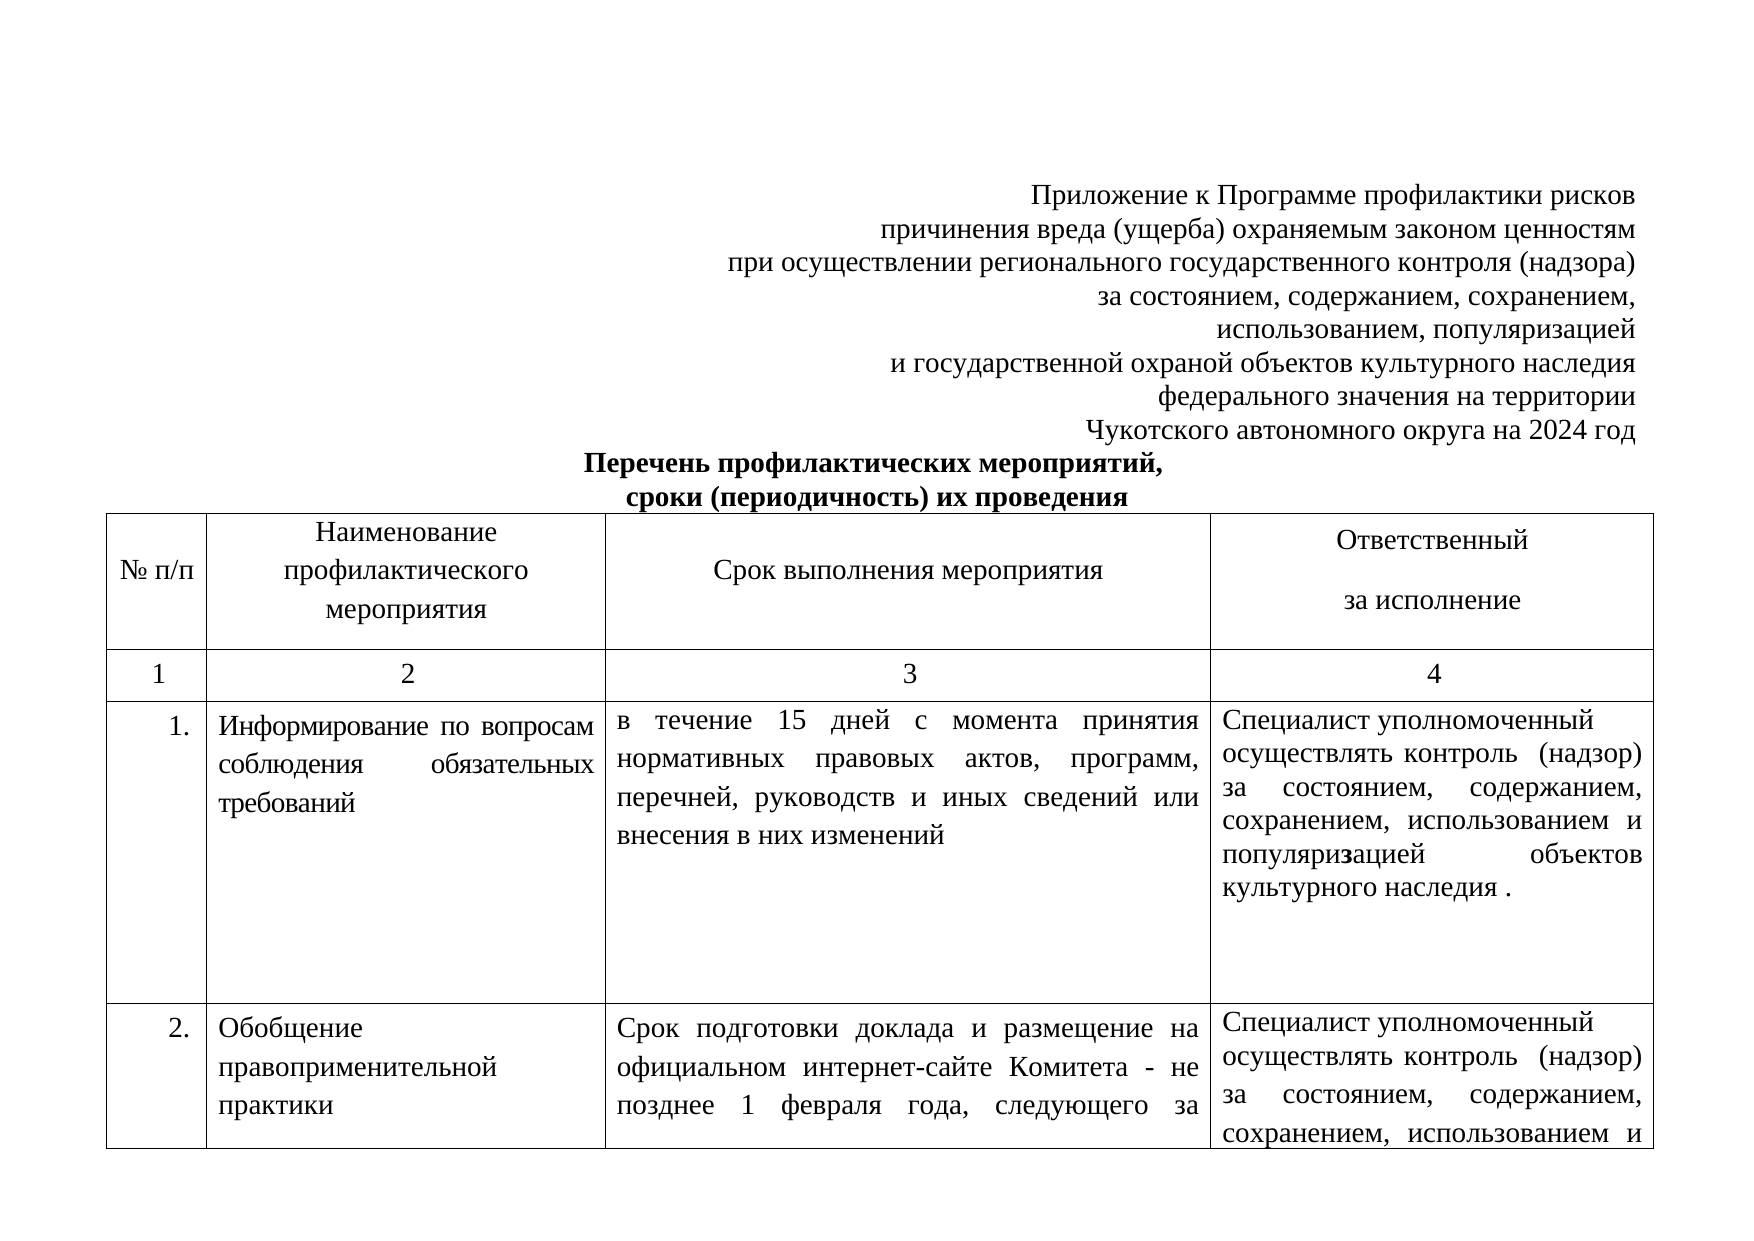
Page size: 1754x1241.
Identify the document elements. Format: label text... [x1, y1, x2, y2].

text Чукотского автономного округа на 2024 год [118, 412, 1636, 446]
table_header № п/п [107, 514, 206, 649]
table_cell 1. [107, 702, 206, 1003]
table_cell в течение 15 дней с момента принятия нормативных правовых актов, программ, перечней, руководств и иных сведений или внесения в них изменений [606, 702, 1210, 1003]
table_header Срок выполнения мероприятия [606, 514, 1210, 649]
text Перечень профилактических мероприятий, [118, 446, 1636, 479]
text за состоянием, содержанием, сохранением, [118, 278, 1636, 311]
table_header Наименование профилактического мероприятия [207, 514, 605, 649]
table_cell Обобщение правоприменительной практики [207, 1004, 605, 1148]
table_header Ответственный за исполнение [1211, 514, 1653, 649]
table_cell 4 [1211, 650, 1653, 701]
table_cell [606, 1004, 1210, 1148]
table_cell 1 [107, 650, 206, 701]
text при осуществлении регионального государственного контроля (надзора) [118, 244, 1636, 278]
text причинения вреда (ущерба) охраняемым законом ценностям [118, 211, 1636, 244]
text использованием, популяризацией [118, 311, 1636, 345]
table_cell Информирование по вопросам соблюдения обязательных требований [207, 702, 605, 1003]
text Приложение к Программе профилактики рисков [118, 177, 1636, 211]
table_cell 2. [107, 1004, 206, 1148]
text и государственной охраной объектов культурного наследия [118, 345, 1636, 378]
table_cell 2 [207, 650, 605, 701]
text сроки (периодичность) их проведения [118, 479, 1636, 513]
text федерального значения на территории [118, 378, 1636, 412]
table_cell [1211, 1004, 1653, 1148]
table_cell 3 [606, 650, 1210, 701]
